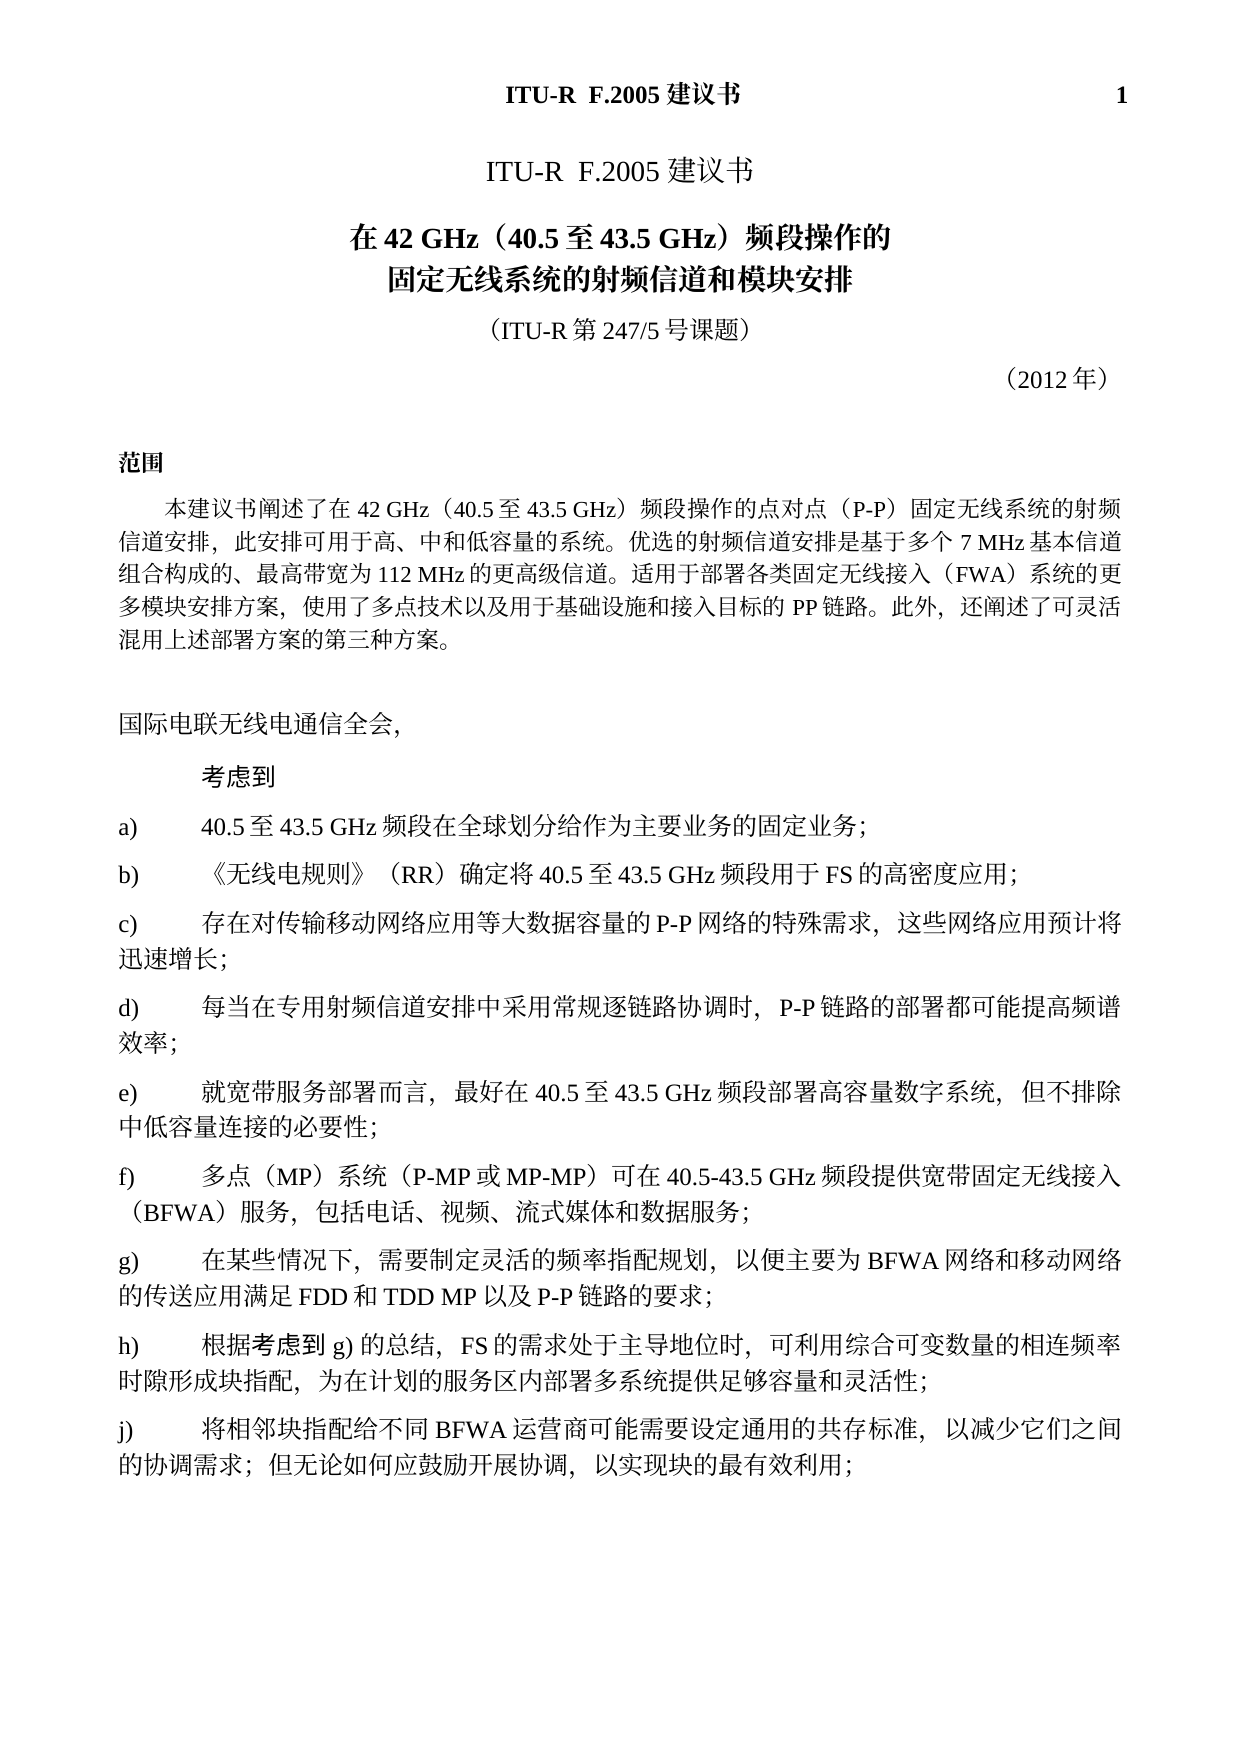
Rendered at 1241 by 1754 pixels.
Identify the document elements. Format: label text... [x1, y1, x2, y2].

title 在42 GHz（40.5至43.5 GHz）频段操作的 固定无线系统的射频信道和模块安排 [118, 214, 1122, 298]
text j) 将相邻块指配给不同BFWA运营商可能需要设定通用的共存标准，以减少它们之间的协调需求；但无论如何应鼓励开展协调，以实现块的最有效利用； [118, 1410, 1122, 1482]
text a) 40.5至43.5 GHz频段在全球划分给作为主要业务的固定业务； [118, 807, 1122, 842]
text （ITU-R第247/5号课题） [118, 311, 1122, 347]
text b) 《无线电规则》（RR）确定将40.5至43.5 GHz频段用于FS的高密度应用； [118, 855, 1122, 891]
text 本建议书阐述了在42 GHz（40.5至43.5 GHz）频段操作的点对点（P-P）固定无线系统的射频信道安排，此安排可用于高、中和低容量的系统。优选的射频信道安排是基于多个7 MHz基本信道组合构成的、最高带宽为112 MHz的更高级信道。适用于部署各类固定无线接入（FWA）系统的更多模块安排方案，使用了多点技术以及用于基础设施和接入目标的PP链路。此外，还阐述了可灵活混用上述部署方案的第三种方案。 [118, 491, 1122, 655]
text h) 根据考虑到 g) 的总结，FS的需求处于主导地位时，可利用综合可变数量的相连频率时隙形成块指配，为在计划的服务区内部署多系统提供足够容量和灵活性； [118, 1325, 1122, 1397]
text （2012年） [118, 359, 1122, 395]
text e) 就宽带服务部署而言，最好在40.5至43.5 GHz频段部署高容量数字系统，但不排除中低容量连接的必要性； [118, 1072, 1122, 1144]
text g) 在某些情况下，需要制定灵活的频率指配规划，以便主要为BFWA网络和移动网络的传送应用满足FDD和TDD MP以及P-P链路的要求； [118, 1241, 1122, 1313]
text 考虑到 [201, 758, 1122, 794]
text f) 多点（MP）系统（P-MP或MP-MP）可在40.5-43.5 GHz频段提供宽带固定无线接入（BFWA）服务，包括电话、视频、流式媒体和数据服务； [118, 1157, 1122, 1228]
text c) 存在对传输移动网络应用等大数据容量的P-P网络的特殊需求，这些网络应用预计将迅速增长； [118, 903, 1122, 975]
text ITU-R F.2005 建议书 [118, 148, 1122, 189]
subtitle 范围 [118, 445, 1122, 478]
title 国际电联无线电通信全会， [118, 705, 1122, 741]
text d) 每当在专用射频信道安排中采用常规逐链路协调时，P-P链路的部署都可能提高频谱效率； [118, 988, 1122, 1060]
